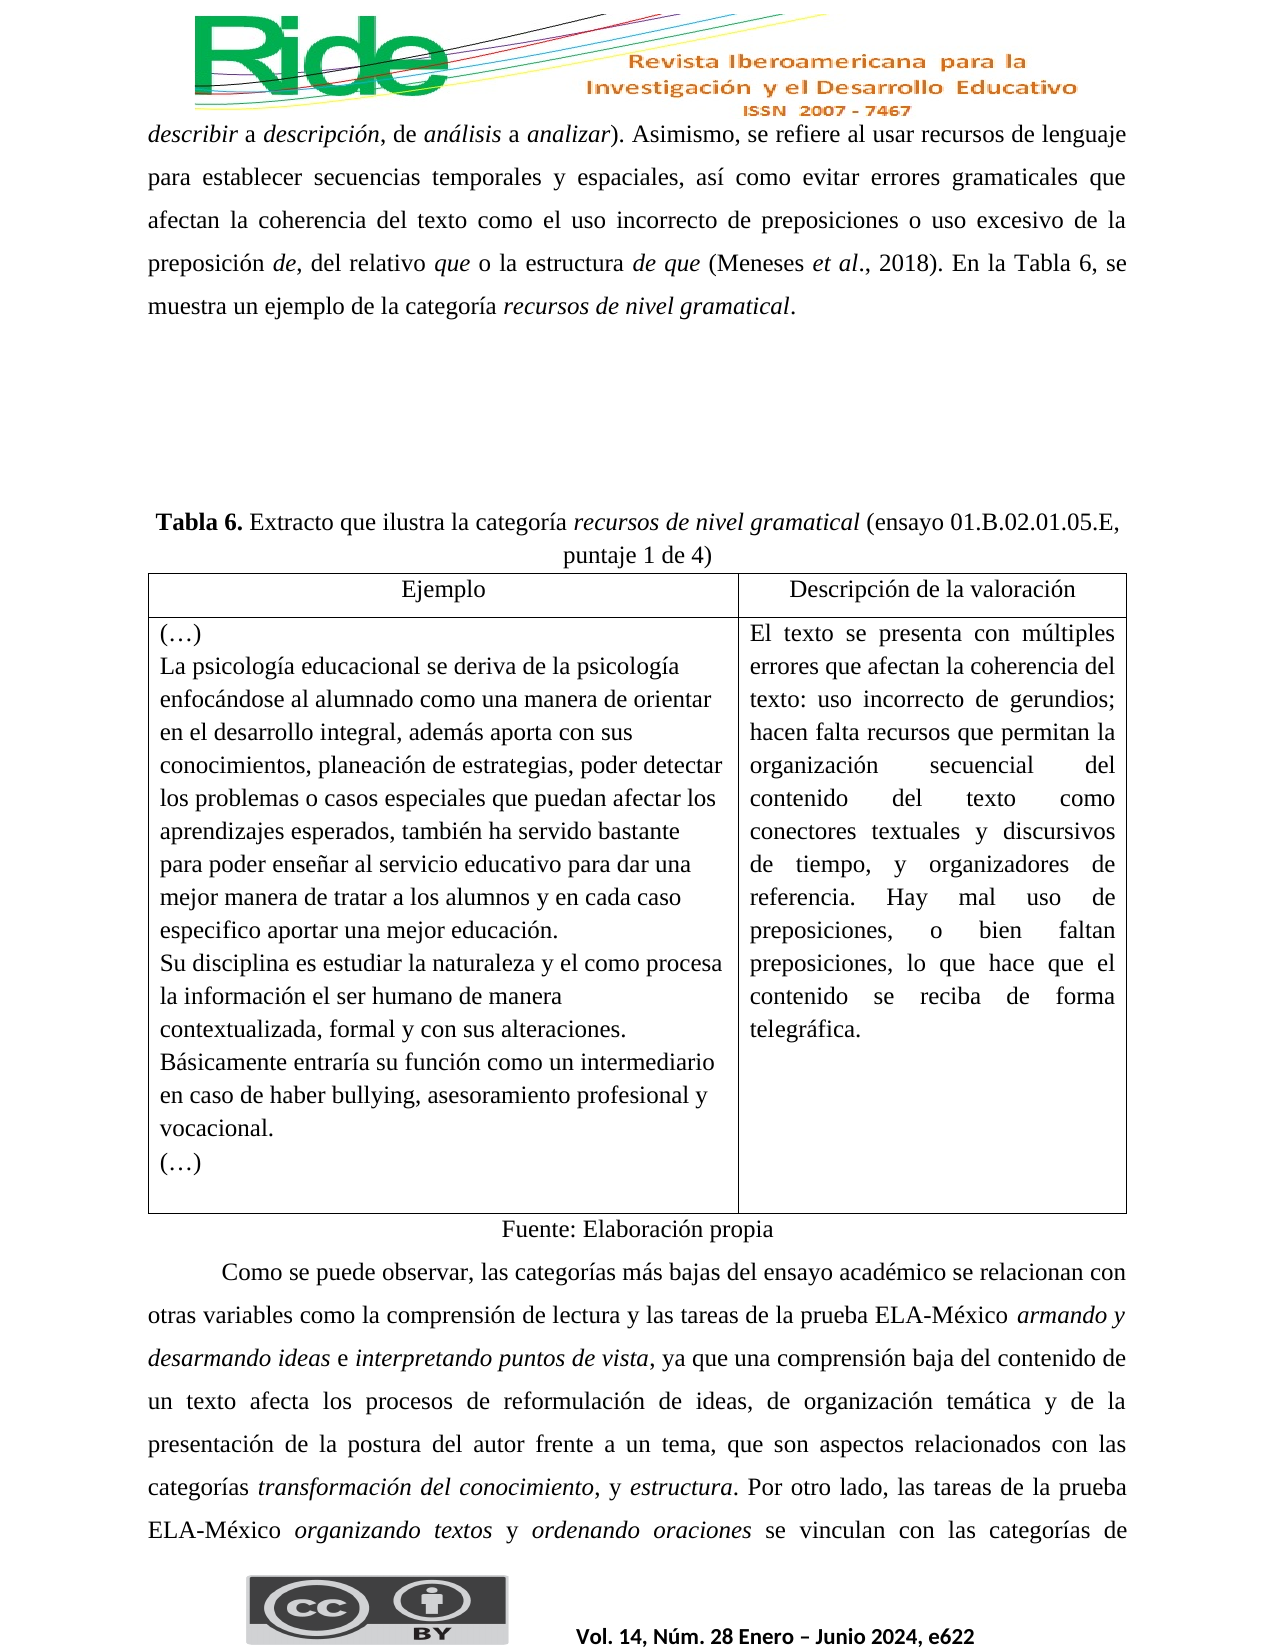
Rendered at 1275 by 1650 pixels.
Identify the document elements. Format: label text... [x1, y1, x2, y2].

table_cell (…) La psicología educacional se deriva de la psicología enfocándose al alumnado como una manera de orientar en el desarrollo integral, además aporta con sus conocimientos, planeación de estrategias, poder detectar los problemas o casos especiales que puedan afectar los aprendizajes esperados, también ha servido bastante para poder enseñar al servicio educativo para dar una mejor manera de tratar a los alumnos y en cada caso especifico aportar una mejor educación. Su disciplina es estudiar la naturaleza y el como procesa la información el ser humano de manera contextualizada, formal y con sus alteraciones. Básicamente entraría su función como un intermediario en caso de haber bullying, asesoramiento profesional y vocacional. (…) [149, 618, 738, 1213]
picture [194, 14, 1081, 119]
table_cell El texto se presenta con múltiples errores que afectan la coherencia del texto: uso incorrecto de gerundios; hacen falta recursos que permitan la organización secuencial del contenido del texto como conectores textuales y discursivos de tiempo, y organizadores de referencia. Hay mal uso de preposiciones, o bien faltan preposiciones, lo que hace que el contenido se reciba de forma telegráfica. [739, 618, 1126, 1213]
picture [246, 1575, 509, 1645]
table_header Descripción de la valoración [739, 574, 1126, 617]
text Fuente: Elaboración propia [148, 1214, 1127, 1242]
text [148, 1257, 1127, 1544]
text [148, 119, 1127, 320]
text Tabla 6. Extracto que ilustra la categoría recursos de nivel gramatical (ensayo 01.B.02.01.05.E, puntaje 1 de 4) [148, 507, 1127, 569]
table_header Ejemplo [149, 574, 738, 617]
